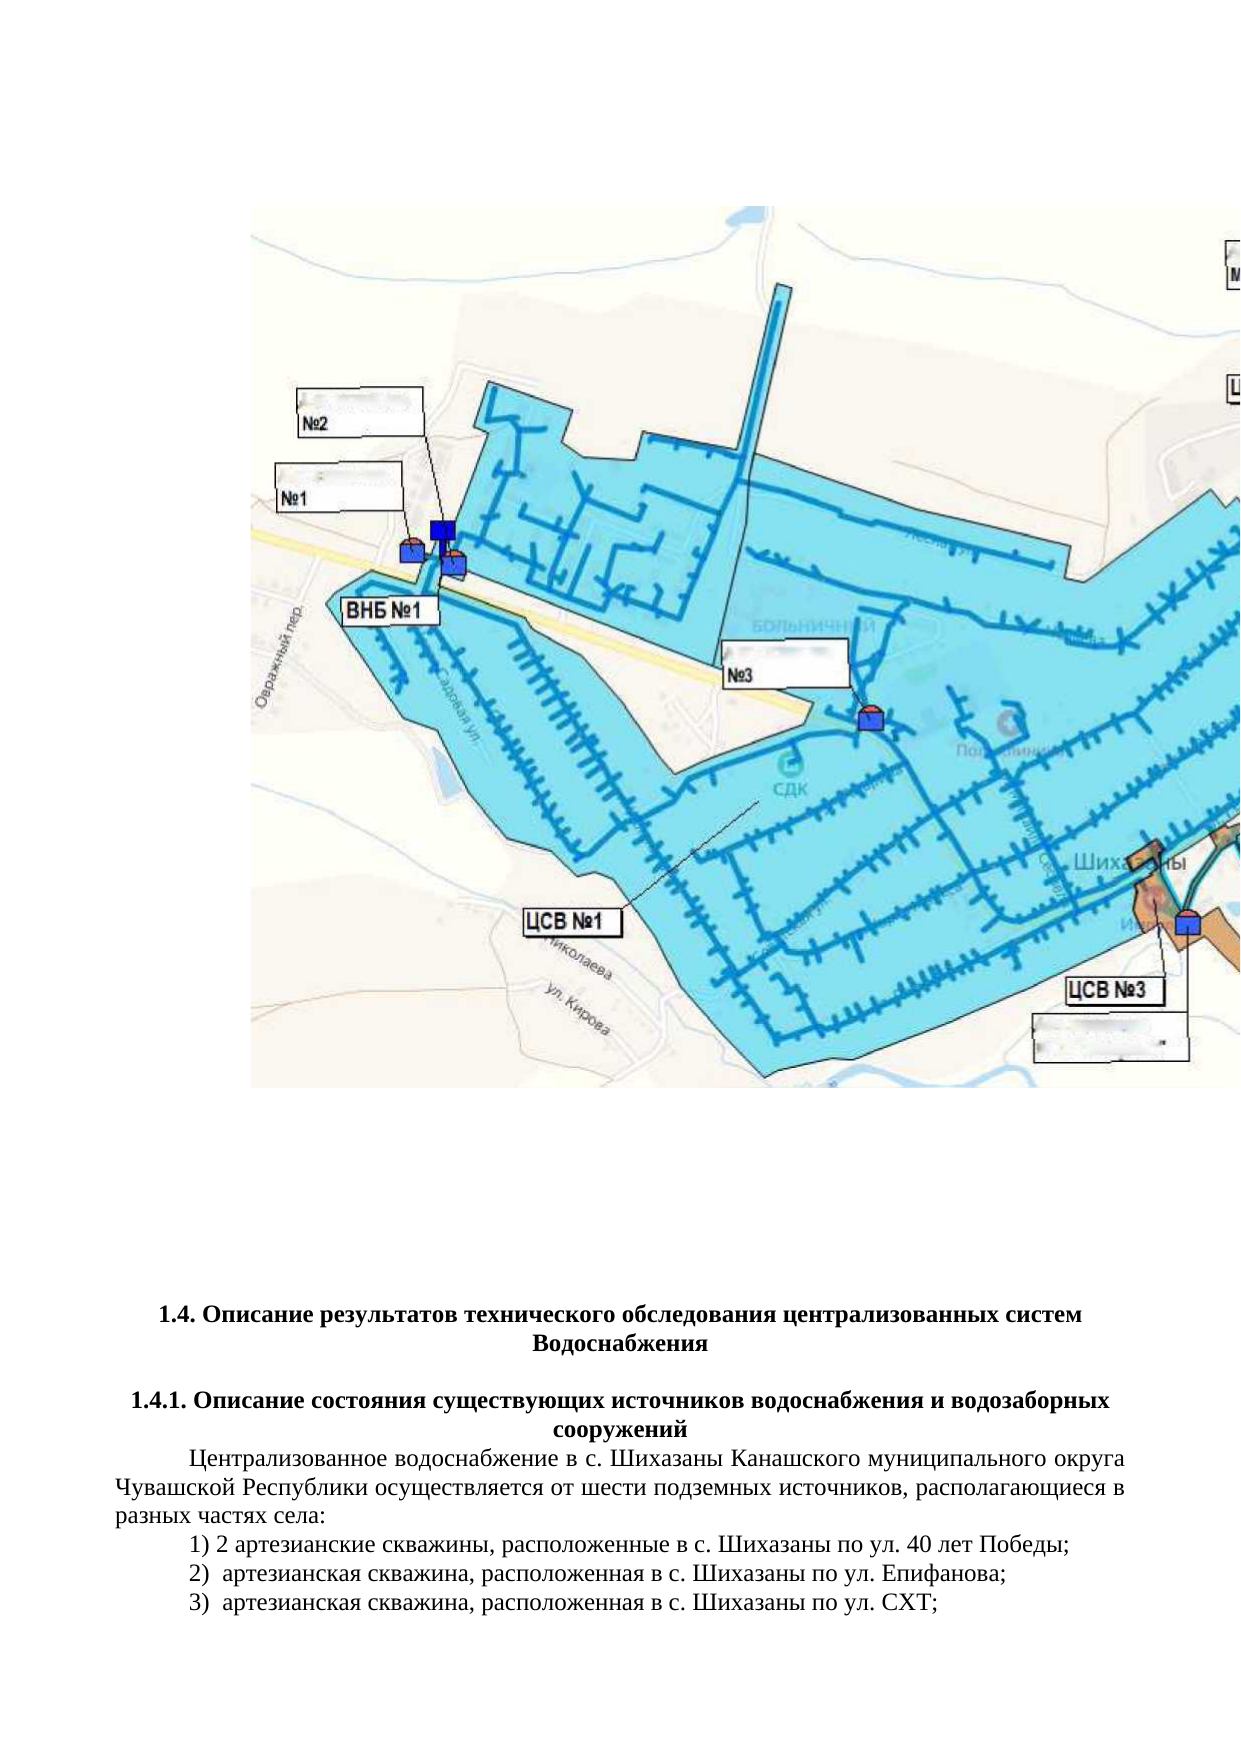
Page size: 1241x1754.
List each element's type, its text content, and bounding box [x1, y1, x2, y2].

text 2) артезианская скважина, расположенная в с. Шихазаны по ул. Епифанова; [115, 1558, 1126, 1587]
text 1) 2 артезианские скважины, расположенные в с. Шихазаны по ул. 40 лет Победы; [115, 1529, 1126, 1558]
text Водоснабжения [115, 1328, 1126, 1357]
text 1.4.1. Описание состояния существующих источников водоснабжения и водозаборных сооружений [115, 1386, 1126, 1443]
text 3) артезианская скважина, расположенная в с. Шихазаны по ул. СХТ; [115, 1587, 1126, 1616]
picture [250, 206, 1241, 1088]
text Централизованное водоснабжение в с. Шихазаны Канашского муниципального округа Чувашской Республики осуществляется от шести подземных источников, располагающиеся в разных частях села: [115, 1443, 1126, 1529]
text 1.4. Описание результатов технического обследования централизованных систем [115, 1299, 1126, 1328]
